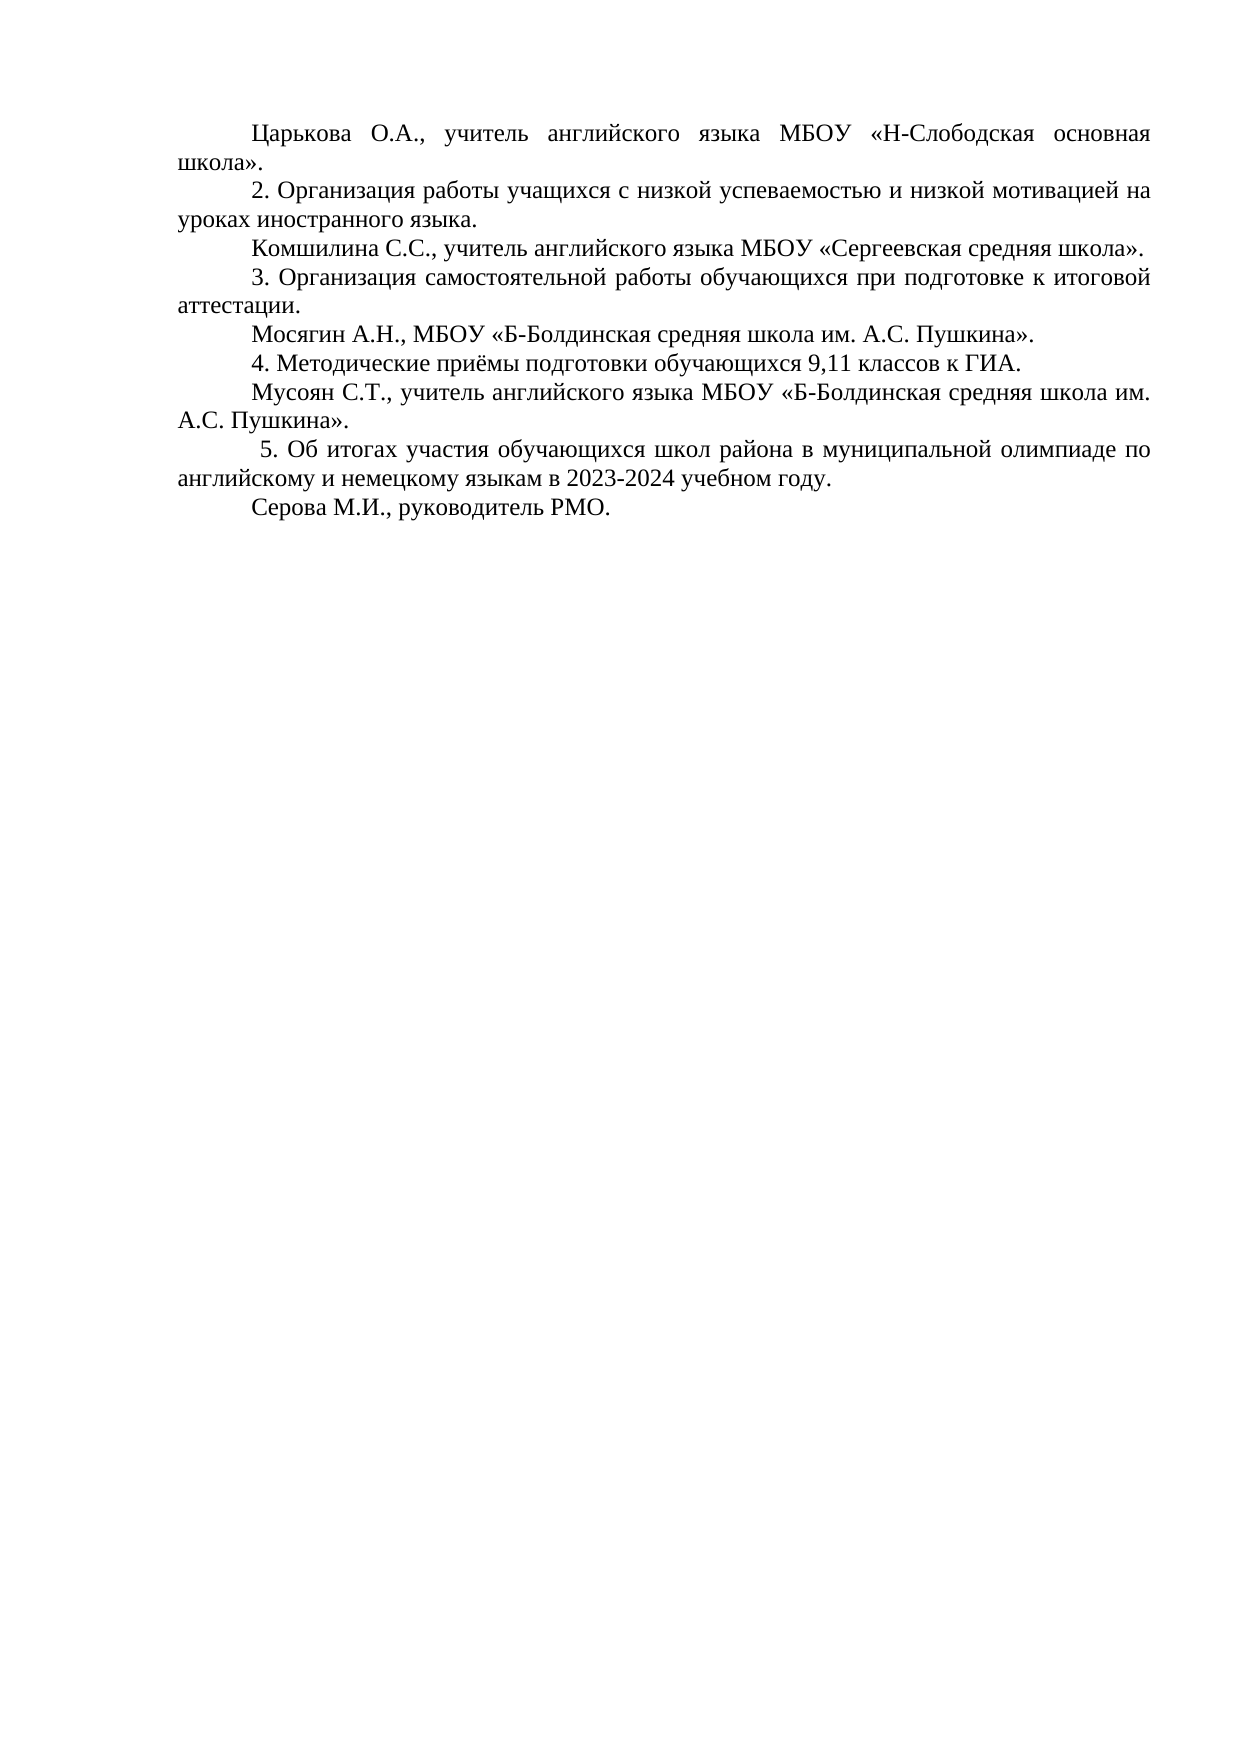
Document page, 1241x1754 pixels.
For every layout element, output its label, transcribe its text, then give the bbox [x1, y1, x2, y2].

text 5. Об итогах участия обучающихся школ района в муниципальной олимпиаде по английскому и немецкому языкам в 2023-2024 учебном году. [177, 434, 1152, 492]
text 2. Организация работы учащихся с низкой успеваемостью и низкой мотивацией на уроках иностранного языка. [177, 176, 1152, 233]
text Мусоян С.Т., учитель английского языка МБОУ «Б-Болдинская средняя школа им. А.С. Пушкина». [177, 377, 1152, 434]
text Мосягин А.Н., МБОУ «Б-Болдинская средняя школа им. А.С. Пушкина». [177, 319, 1152, 348]
text Серова М.И., руководитель РМО. [177, 492, 1152, 521]
text 3. Организация самостоятельной работы обучающихся при подготовке к итоговой аттестации. [177, 262, 1152, 319]
text Царькова О.А., учитель английского языка МБОУ «Н-Слободская основная школа». [177, 118, 1152, 176]
text Комшилина С.С., учитель английского языка МБОУ «Сергеевская средняя школа». [177, 233, 1152, 262]
text 4. Методические приёмы подготовки обучающихся 9,11 классов к ГИА. [177, 348, 1152, 377]
